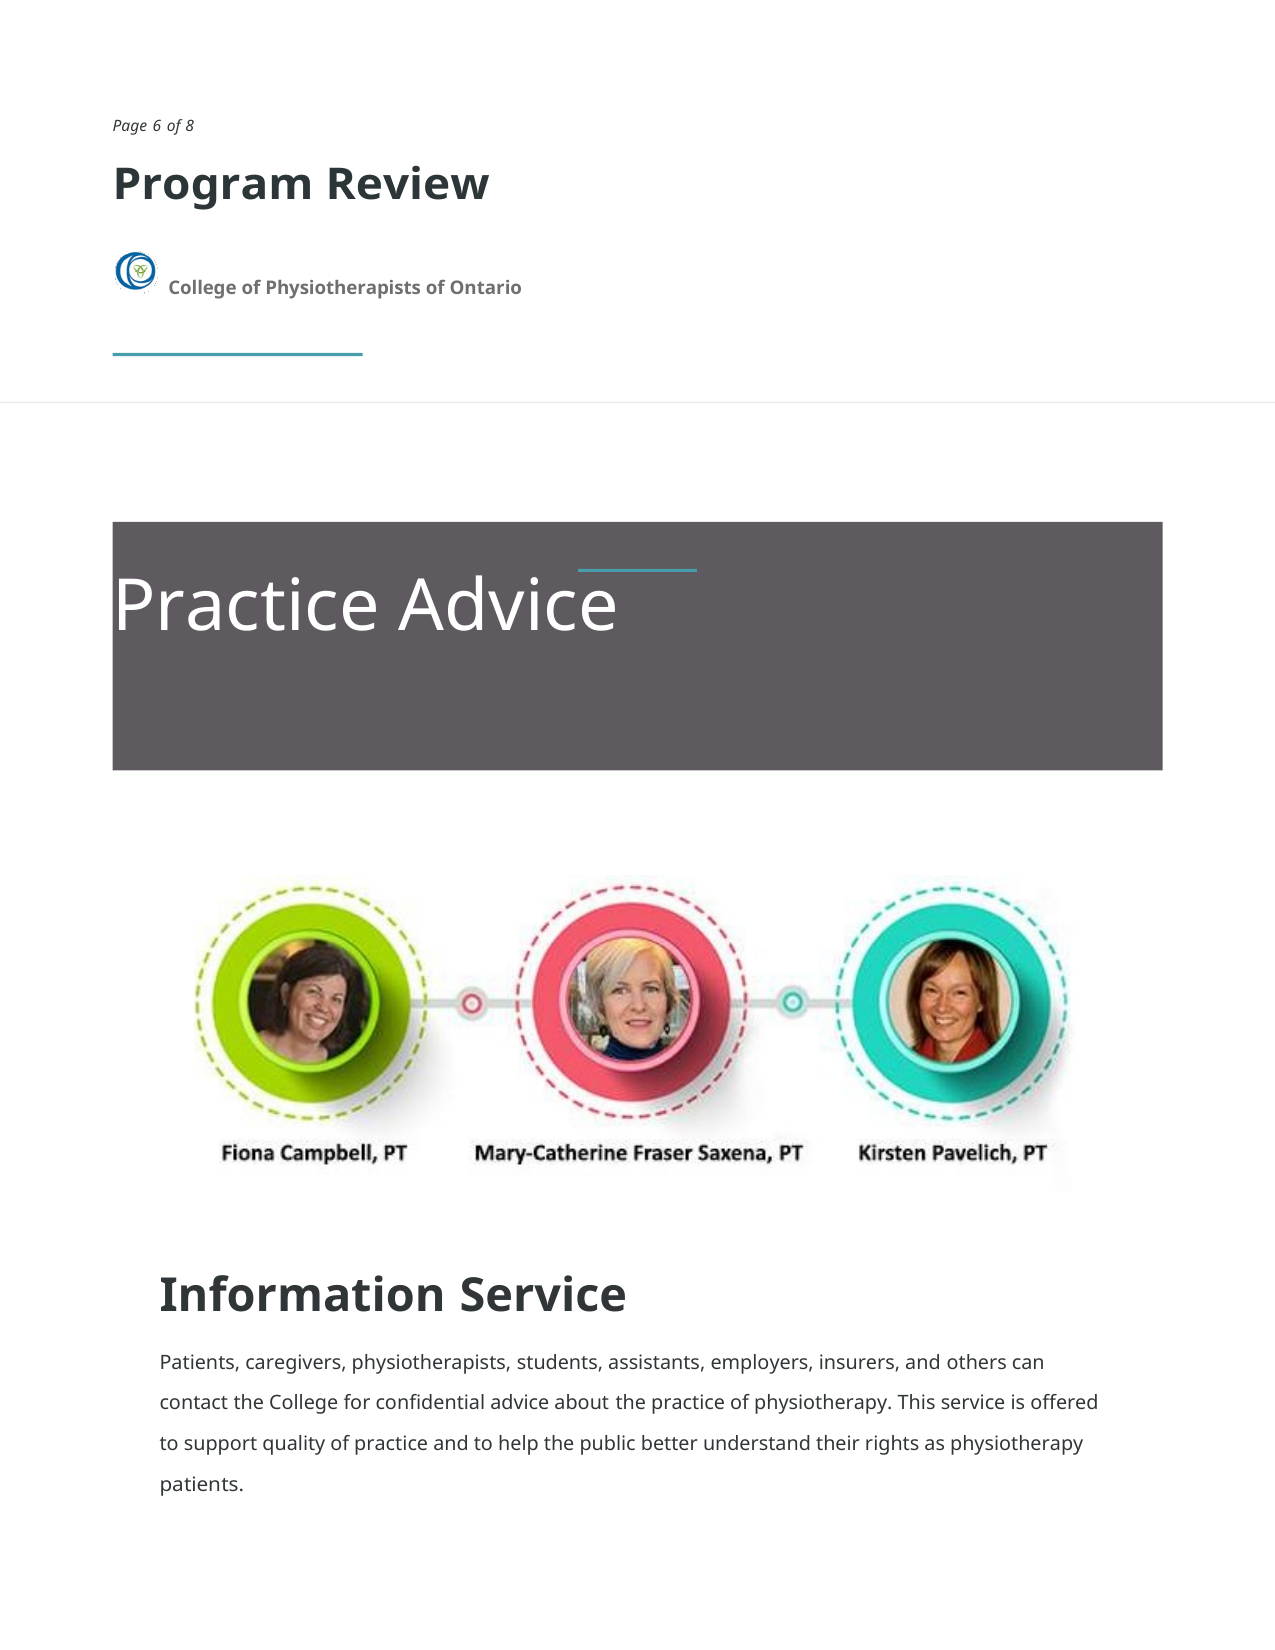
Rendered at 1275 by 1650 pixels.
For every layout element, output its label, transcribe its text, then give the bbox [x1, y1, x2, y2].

subtitle Program Review [112, 153, 1194, 212]
picture [114, 250, 158, 294]
text Patients, caregivers, physiotherapists, students, assistants, employers, insurers, and others can contact the College for conﬁdential advice about the practice of physiotherapy. This service is offered to support quality of practice and to help the public better understand their rights as physiotherapy patients. [159, 1348, 1113, 1497]
text College of Physiotherapists of Ontario [114, 250, 1194, 299]
picture [193, 875, 1077, 1193]
text Page 6 of 8 [112, 114, 1194, 136]
text Information Service [159, 1261, 1194, 1325]
